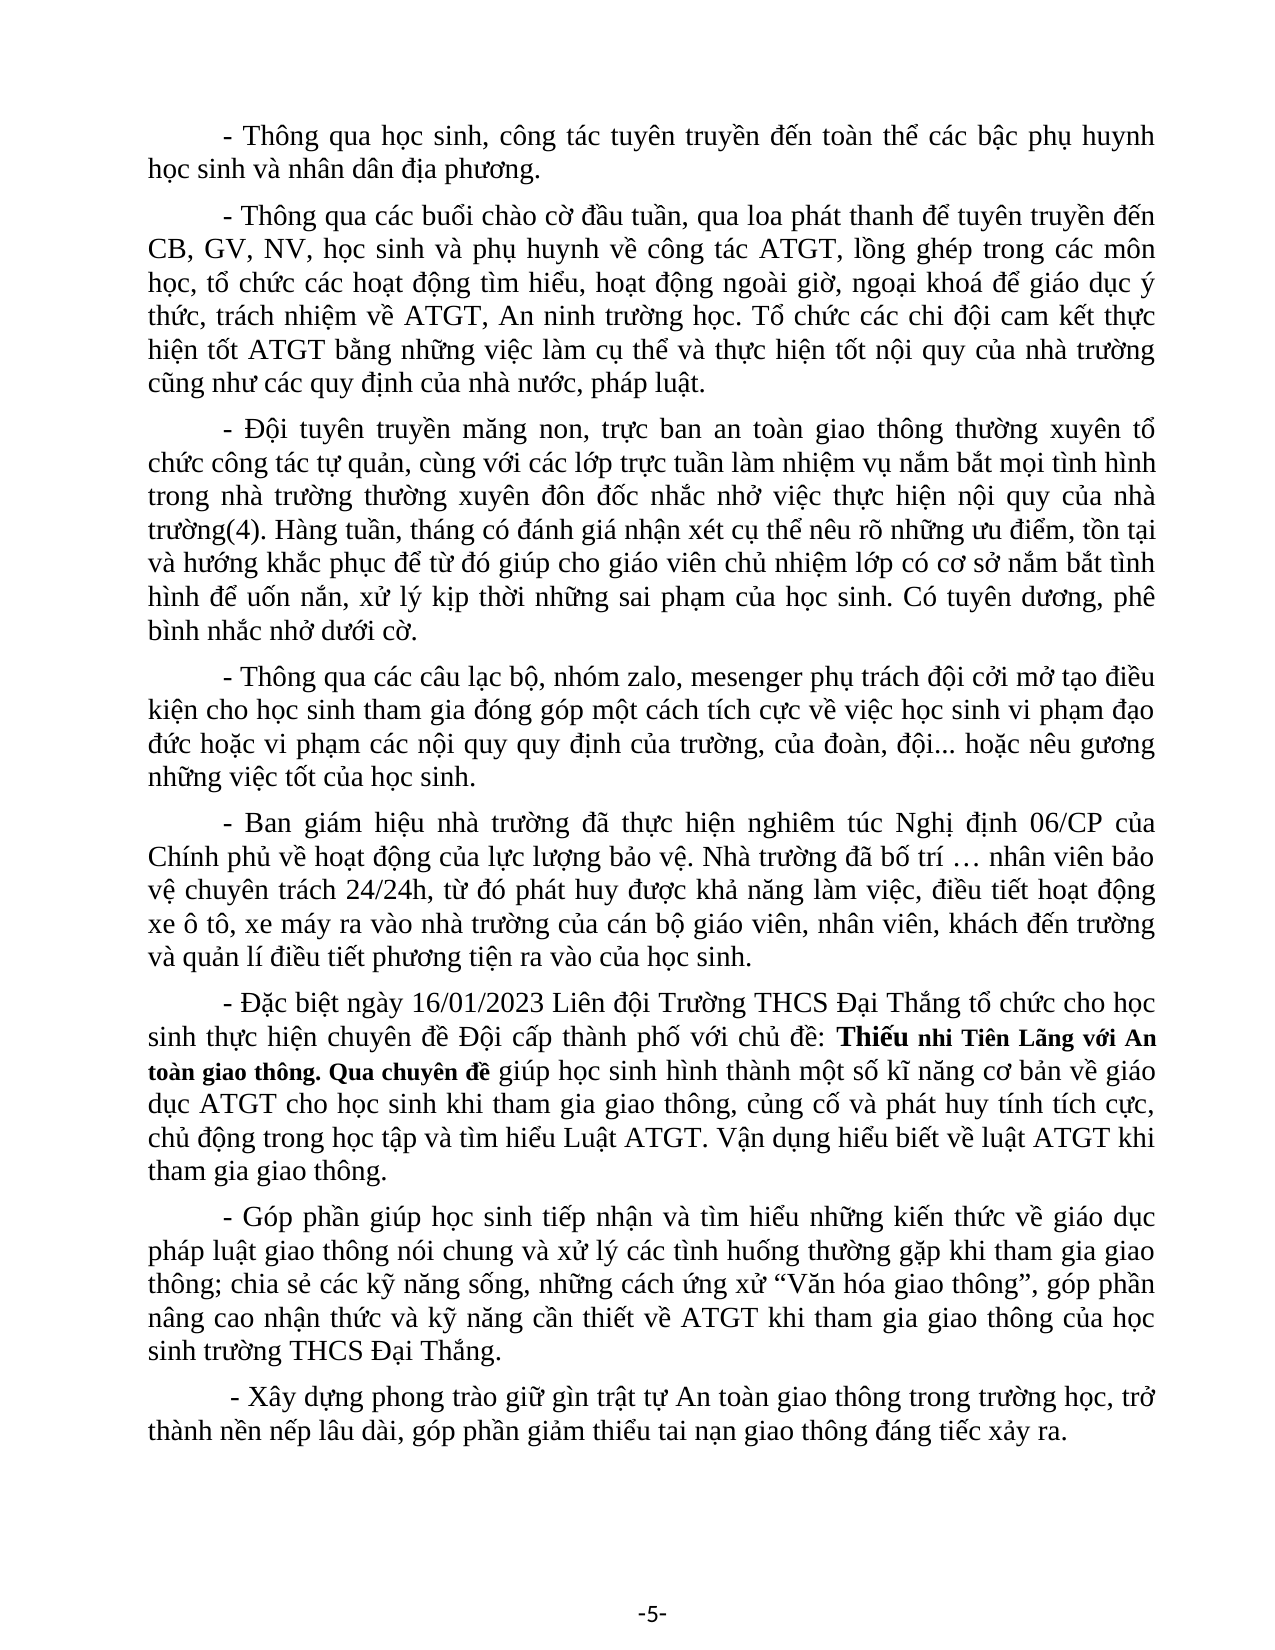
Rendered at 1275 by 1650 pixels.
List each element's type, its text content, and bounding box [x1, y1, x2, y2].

text - Xây dựng phong trào giữ gìn trật tự An toàn giao thông trong trường học, trở thành nền nếp lâu dài, góp phần giảm thiểu tai nạn giao thông đáng tiếc xảy ra. [148, 1379, 1157, 1447]
text - Đội tuyên truyền măng non, trực ban an toàn giao thông thường xuyên tổ chức công tác tự quản, cùng với các lớp trực tuần làm nhiệm vụ nắm bắt mọi tình hình trong nhà trường thường xuyên đôn đốc nhắc nhở việc thực hiện nội quy của nhà trường(4). Hàng tuần, tháng có đánh giá nhận xét cụ thể nêu rõ những ưu điểm, tồn tại và hướng khắc phục để từ đó giúp cho giáo viên chủ nhiệm lớp có cơ sở nắm bắt tình hình để uốn nắn, xử lý kịp thời những sai phạm của học sinh. Có tuyên dương, phê bình nhắc nhở dưới cờ. [148, 411, 1157, 646]
text - Đặc biệt ngày 16/01/2023 Liên đội Trường THCS Đại Thắng tổ chức cho học sinh thực hiện chuyên đề Đội cấp thành phố với chủ đề: Thiếu nhi Tiên Lãng với An toàn giao thông. Qua chuyên đề giúp học sinh hình thành một số kĩ năng cơ bản về giáo dục ATGT cho học sinh khi tham gia giao thông, củng cố và phát huy tính tích cực, chủ động trong học tập và tìm hiểu Luật ATGT. Vận dụng hiểu biết về luật ATGT khi tham gia giao thông. [148, 986, 1157, 1187]
text - Thông qua các câu lạc bộ, nhóm zalo, mesenger phụ trách đội cởi mở tạo điều kiện cho học sinh tham gia đóng góp một cách tích cực về việc học sinh vi phạm đạo đức hoặc vi phạm các nội quy quy định của trường, của đoàn, đội... hoặc nêu gương những việc tốt của học sinh. [148, 659, 1157, 793]
text - Ban giám hiệu nhà trường đã thực hiện nghiêm túc Nghị định 06/CP của Chính phủ về hoạt động của lực lượng bảo vệ. Nhà trường đã bố trí … nhân viên bảo vệ chuyên trách 24/24h, từ đó phát huy được khả năng làm việc, điều tiết hoạt động xe ô tô, xe máy ra vào nhà trường của cán bộ giáo viên, nhân viên, khách đến trường và quản lí điều tiết phương tiện ra vào của học sinh. [148, 805, 1157, 973]
text - Góp phần giúp học sinh tiếp nhận và tìm hiểu những kiến thức về giáo dục pháp luật giao thông nói chung và xử lý các tình huống thường gặp khi tham gia giao thông; chia sẻ các kỹ năng sống, những cách ứng xử “Văn hóa giao thông”, góp phần nâng cao nhận thức và kỹ năng cần thiết về ATGT khi tham gia giao thông của học sinh trường THCS Đại Thắng. [148, 1199, 1157, 1367]
text - Thông qua các buổi chào cờ đầu tuần, qua loa phát thanh để tuyên truyền đến CB, GV, NV, học sinh và phụ huynh về công tác ATGT, lồng ghép trong các môn học, tổ chức các hoạt động tìm hiểu, hoạt động ngoài giờ, ngoại khoá để giáo dục ý thức, trách nhiệm về ATGT, An ninh trường học. Tổ chức các chi đội cam kết thực hiện tốt ATGT bằng những việc làm cụ thể và thực hiện tốt nội quy của nhà trường cũng như các quy định của nhà nước, pháp luật. [148, 198, 1157, 399]
text - Thông qua học sinh, công tác tuyên truyền đến toàn thể các bậc phụ huynh học sinh và nhân dân địa phương. [148, 118, 1157, 185]
